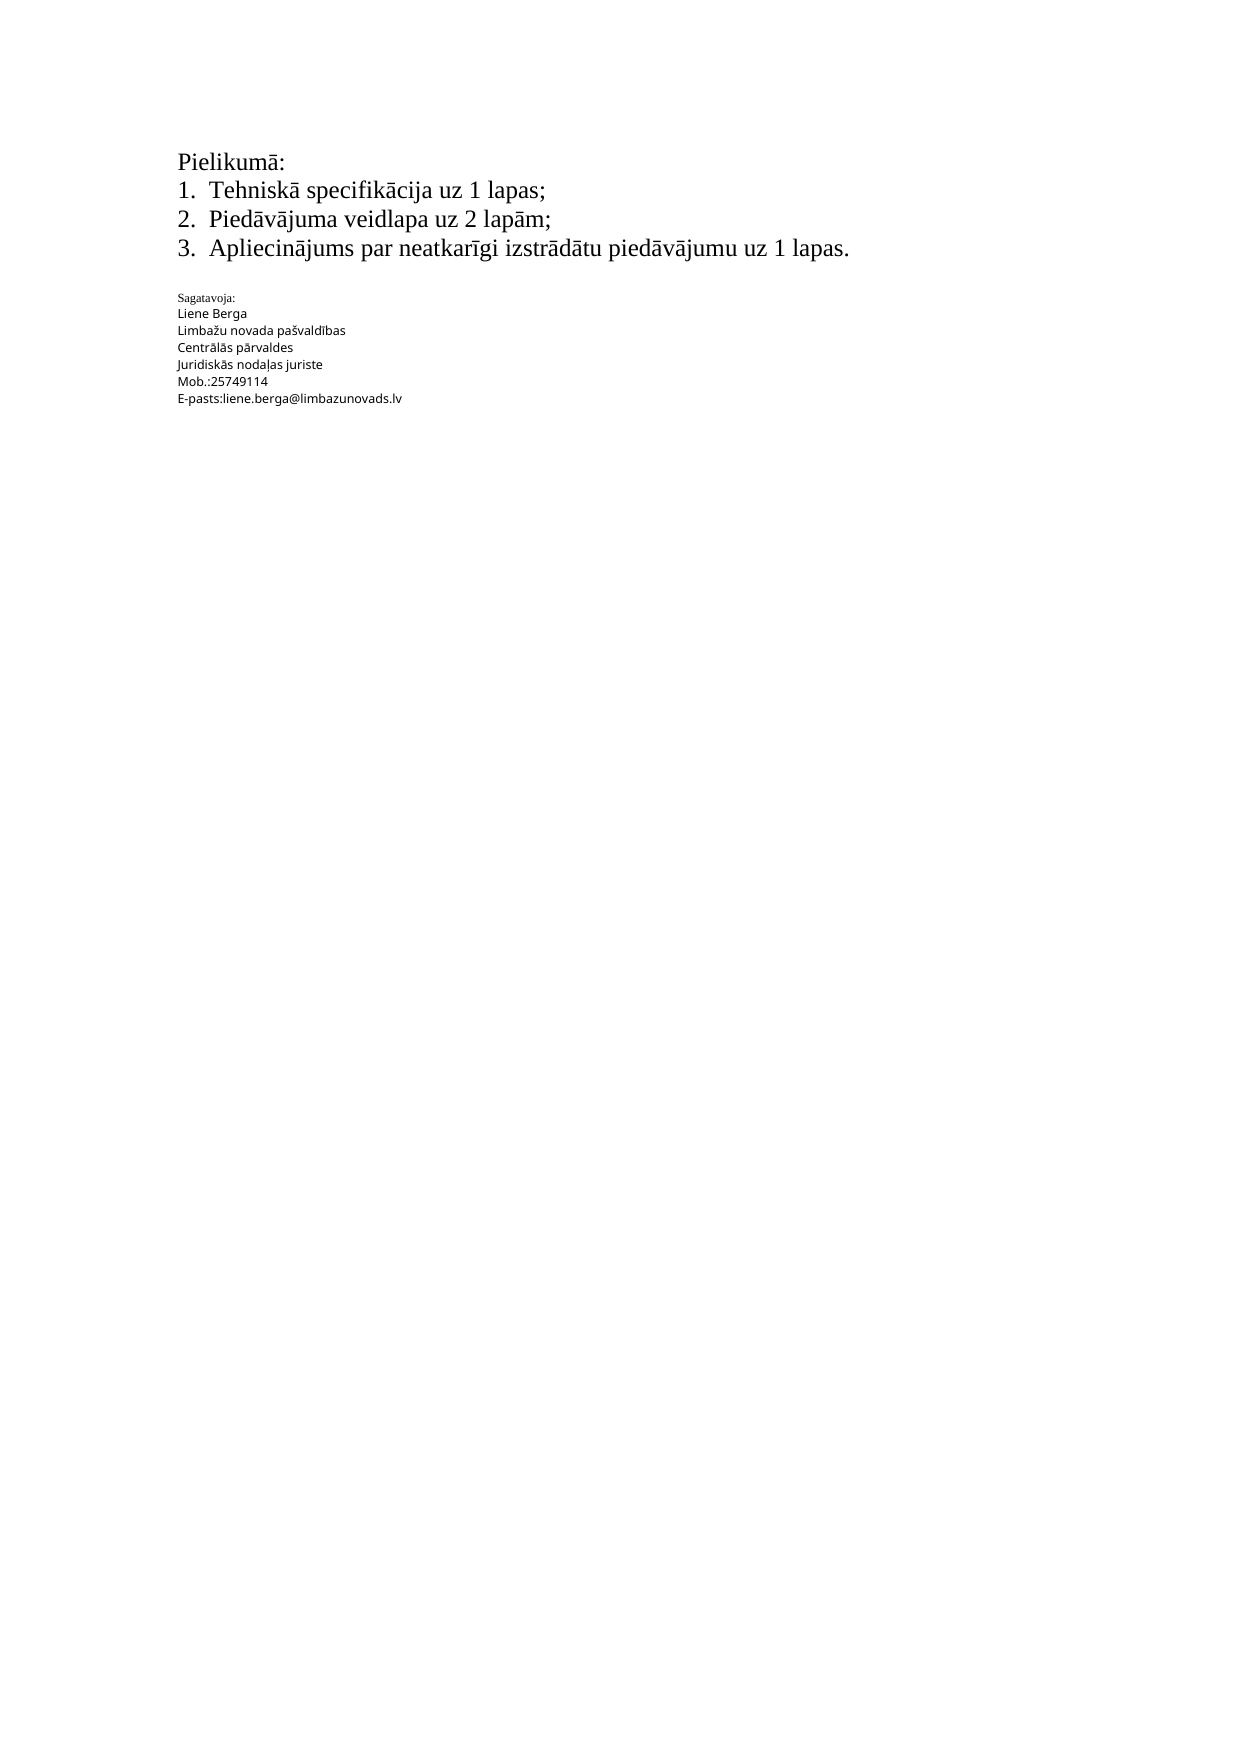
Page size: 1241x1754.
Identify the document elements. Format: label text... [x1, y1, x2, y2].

text Centrālās pārvaldes [177, 339, 1122, 356]
text 2. Piedāvājuma veidlapa uz 2 lapām; [177, 204, 1122, 233]
text Mob.:25749114 [177, 373, 1122, 390]
text Pielikumā: [177, 147, 1122, 176]
text Liene Berga [177, 305, 1122, 322]
text E-pasts:liene.berga@limbazunovads.lv [177, 390, 1122, 407]
text Sagatavoja: [177, 291, 1122, 305]
text Juridiskās nodaļas juriste [177, 356, 1122, 373]
text 3. Apliecinājums par neatkarīgi izstrādātu piedāvājumu uz 1 lapas. [177, 233, 1122, 262]
text 1. Tehniskā specifikācija uz 1 lapas; [177, 176, 1122, 204]
text Limbažu novada pašvaldības [177, 322, 1122, 339]
